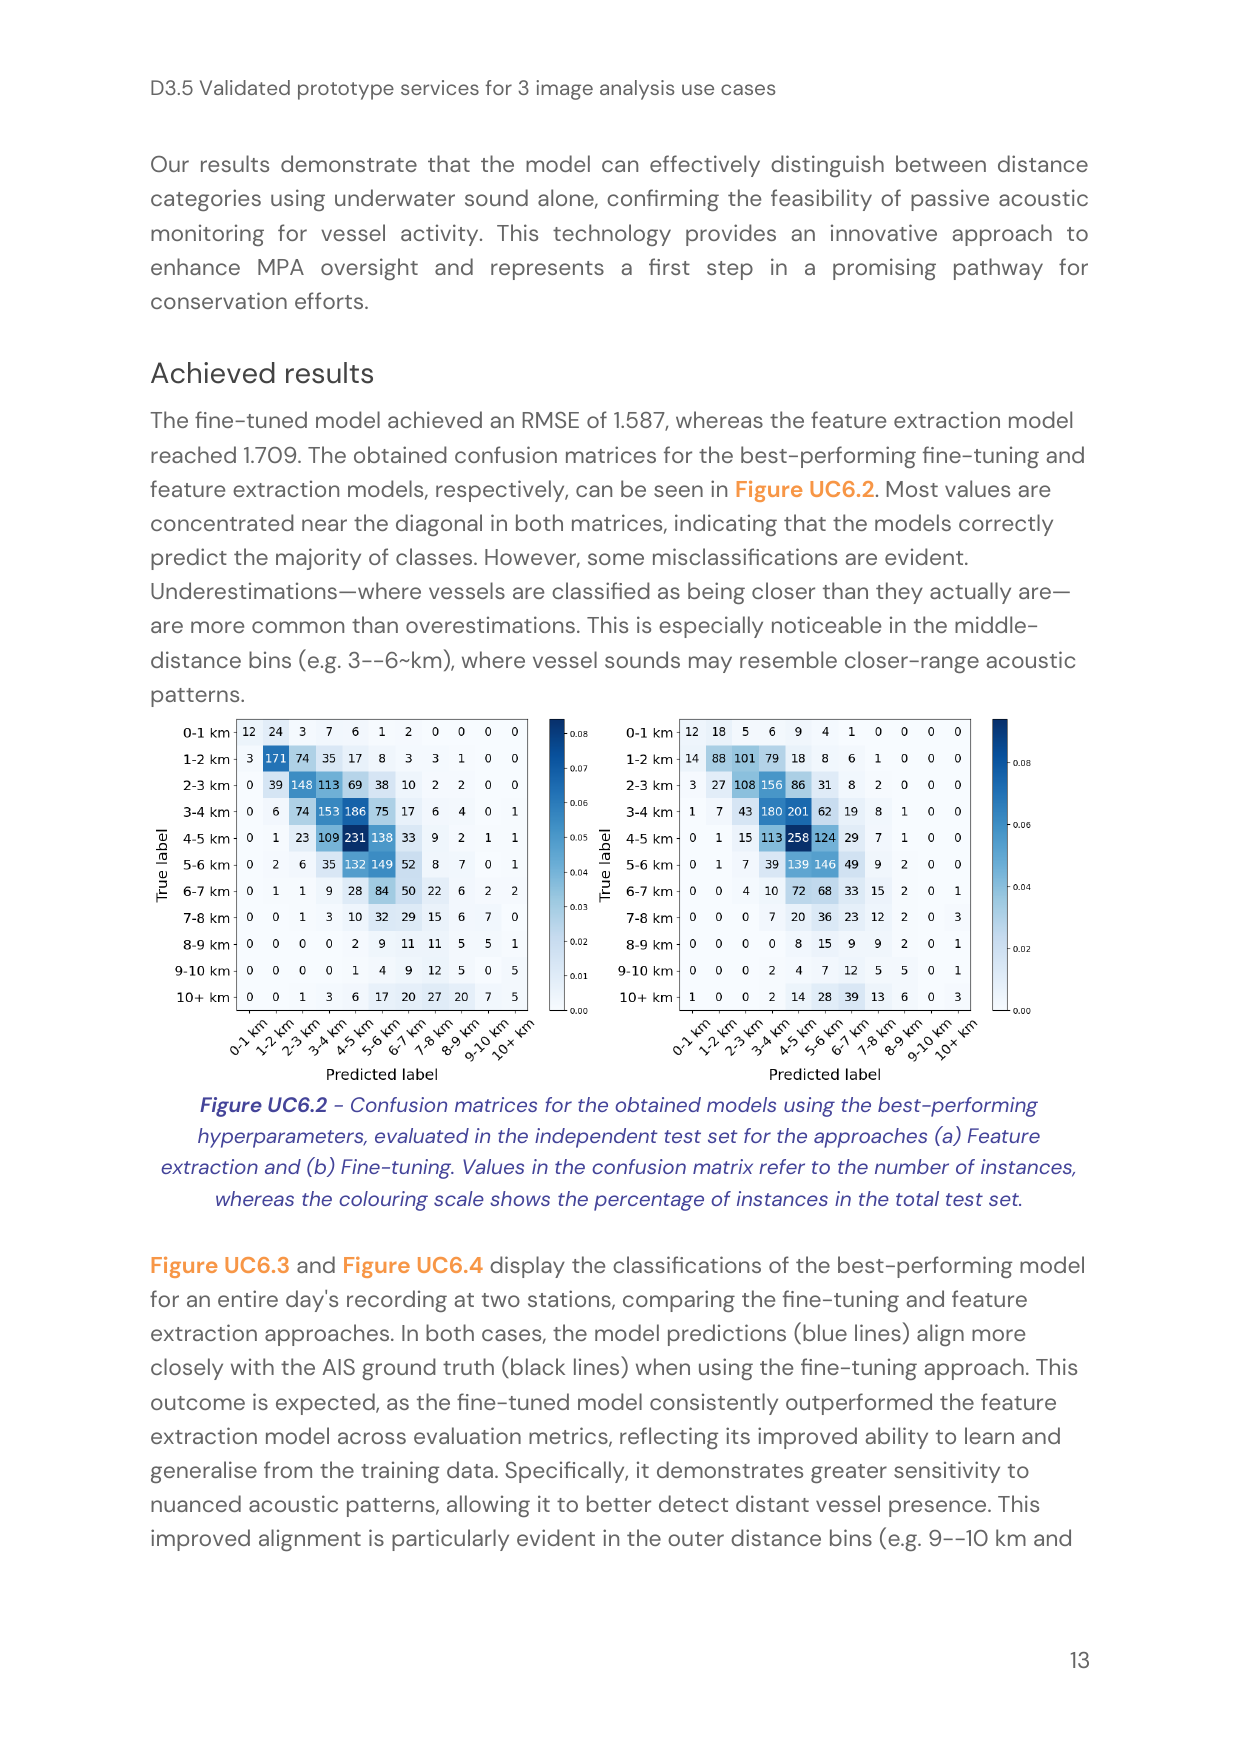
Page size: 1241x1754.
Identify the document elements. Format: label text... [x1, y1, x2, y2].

text The fine-tuned model achieved an RMSE of 1.587, whereas the feature extraction model reached 1.709. The obtained confusion matrices for the best-performing fine-tuning and feature extraction models, respectively, can be seen in Figure UC6.2. Most values are concentrated near the diagonal in both matrices, indicating that the models correctly predict the majority of classes. However, some misclassifications are evident. Underestimations—where vessels are classified as being closer than they actually are—are more common than overestimations. This is especially noticeable in the middle-distance bins (e.g. 3--6~km), where vessel sounds may resemble closer-range acoustic patterns. [150, 406, 1090, 709]
text Our results demonstrate that the model can effectively distinguish between distance categories using underwater sound alone, confirming the feasibility of passive acoustic monitoring for vessel activity. This technology provides an innovative approach to enhance MPA oversight and represents a first step in a promising pathway for conservation efforts. [150, 150, 1090, 316]
text Figure UC6.2 - Confusion matrices for the obtained models using the best-performing hyperparameters, evaluated in the independent test set for the approaches (a) Feature extraction and (b) Fine-tuning. Values in the confusion matrix refer to the number of instances, whereas the colouring scale shows the percentage of instances in the total test set. [150, 1092, 1090, 1212]
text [150, 1251, 1090, 1554]
picture [150, 713, 1037, 1088]
subtitle Achieved results [150, 354, 1090, 392]
